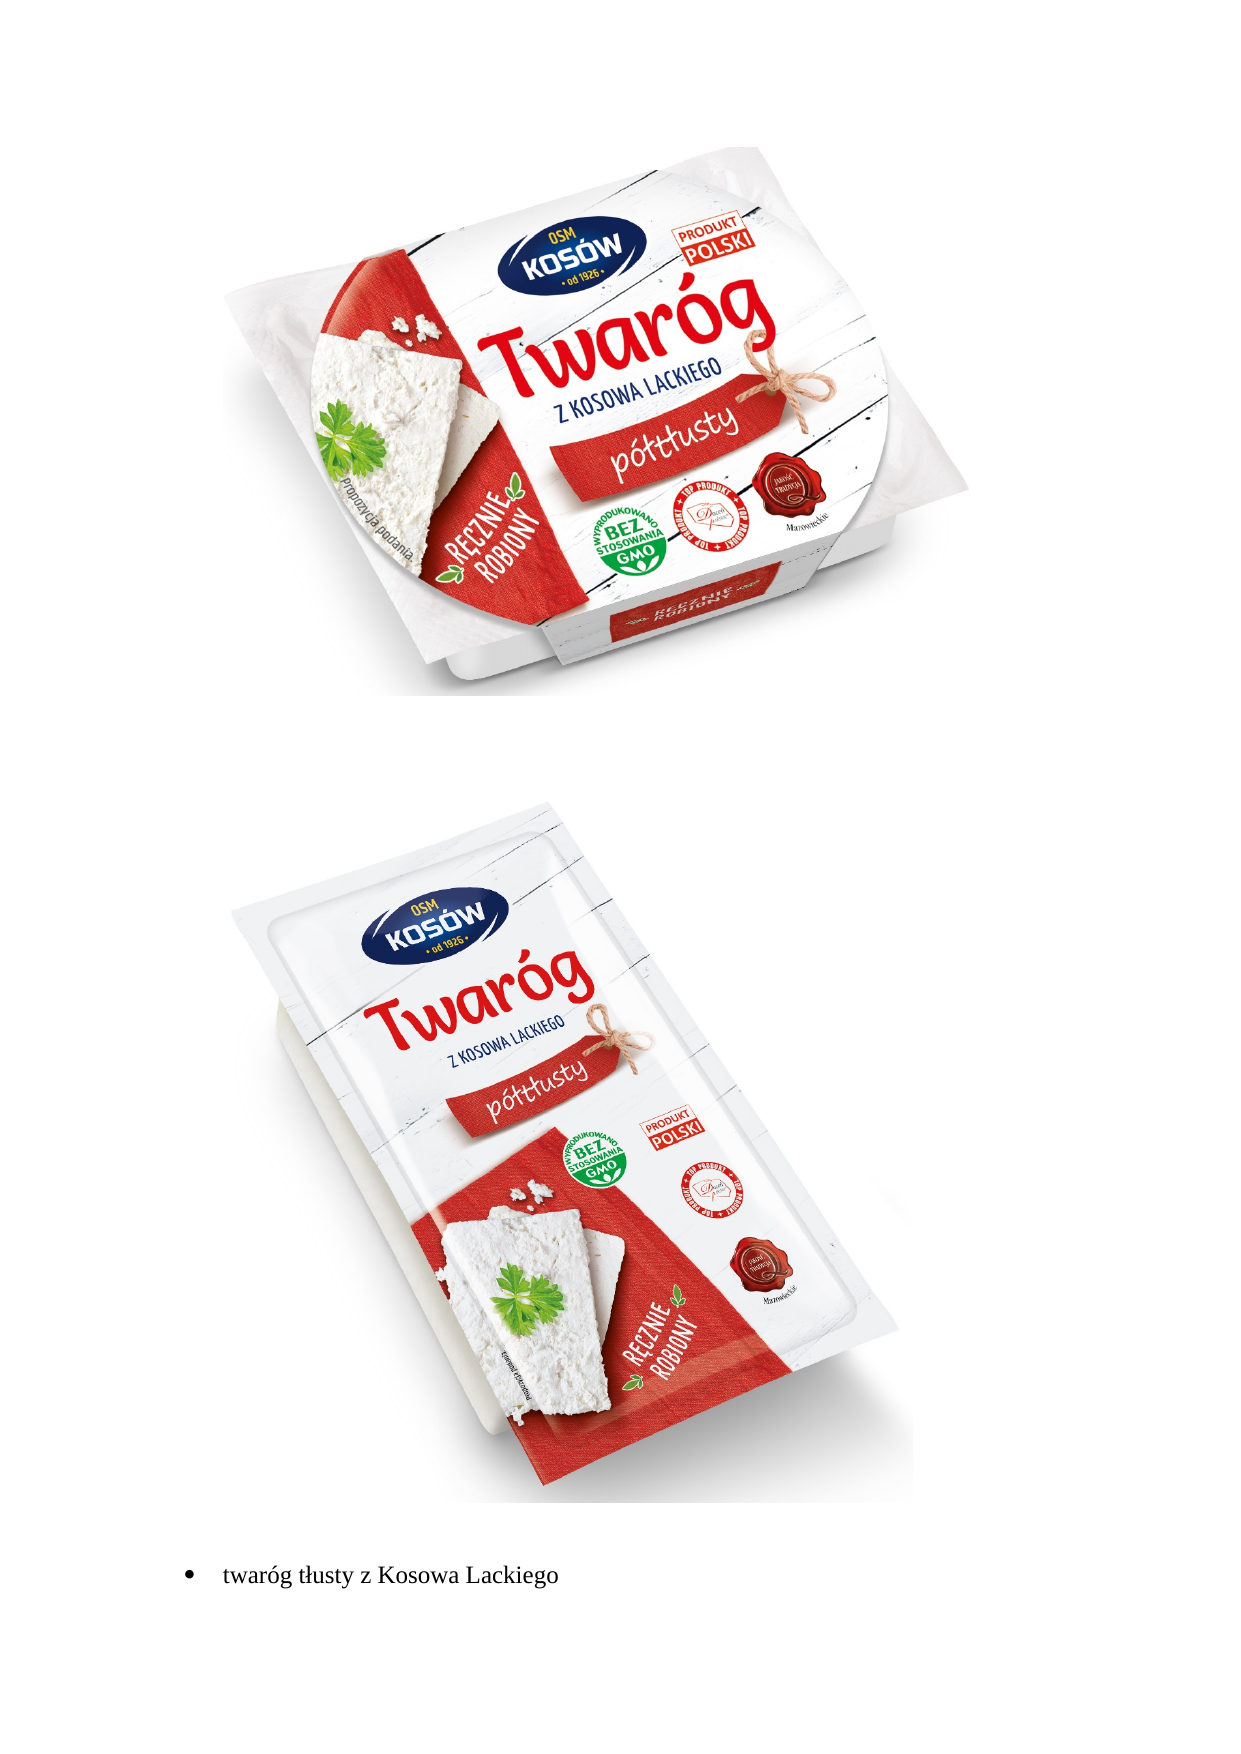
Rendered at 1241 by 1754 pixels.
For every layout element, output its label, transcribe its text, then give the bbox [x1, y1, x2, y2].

picture [222, 147, 977, 696]
picture [222, 796, 914, 1503]
list twaróg tłusty z Kosowa Lackiego [185, 1560, 1093, 1589]
